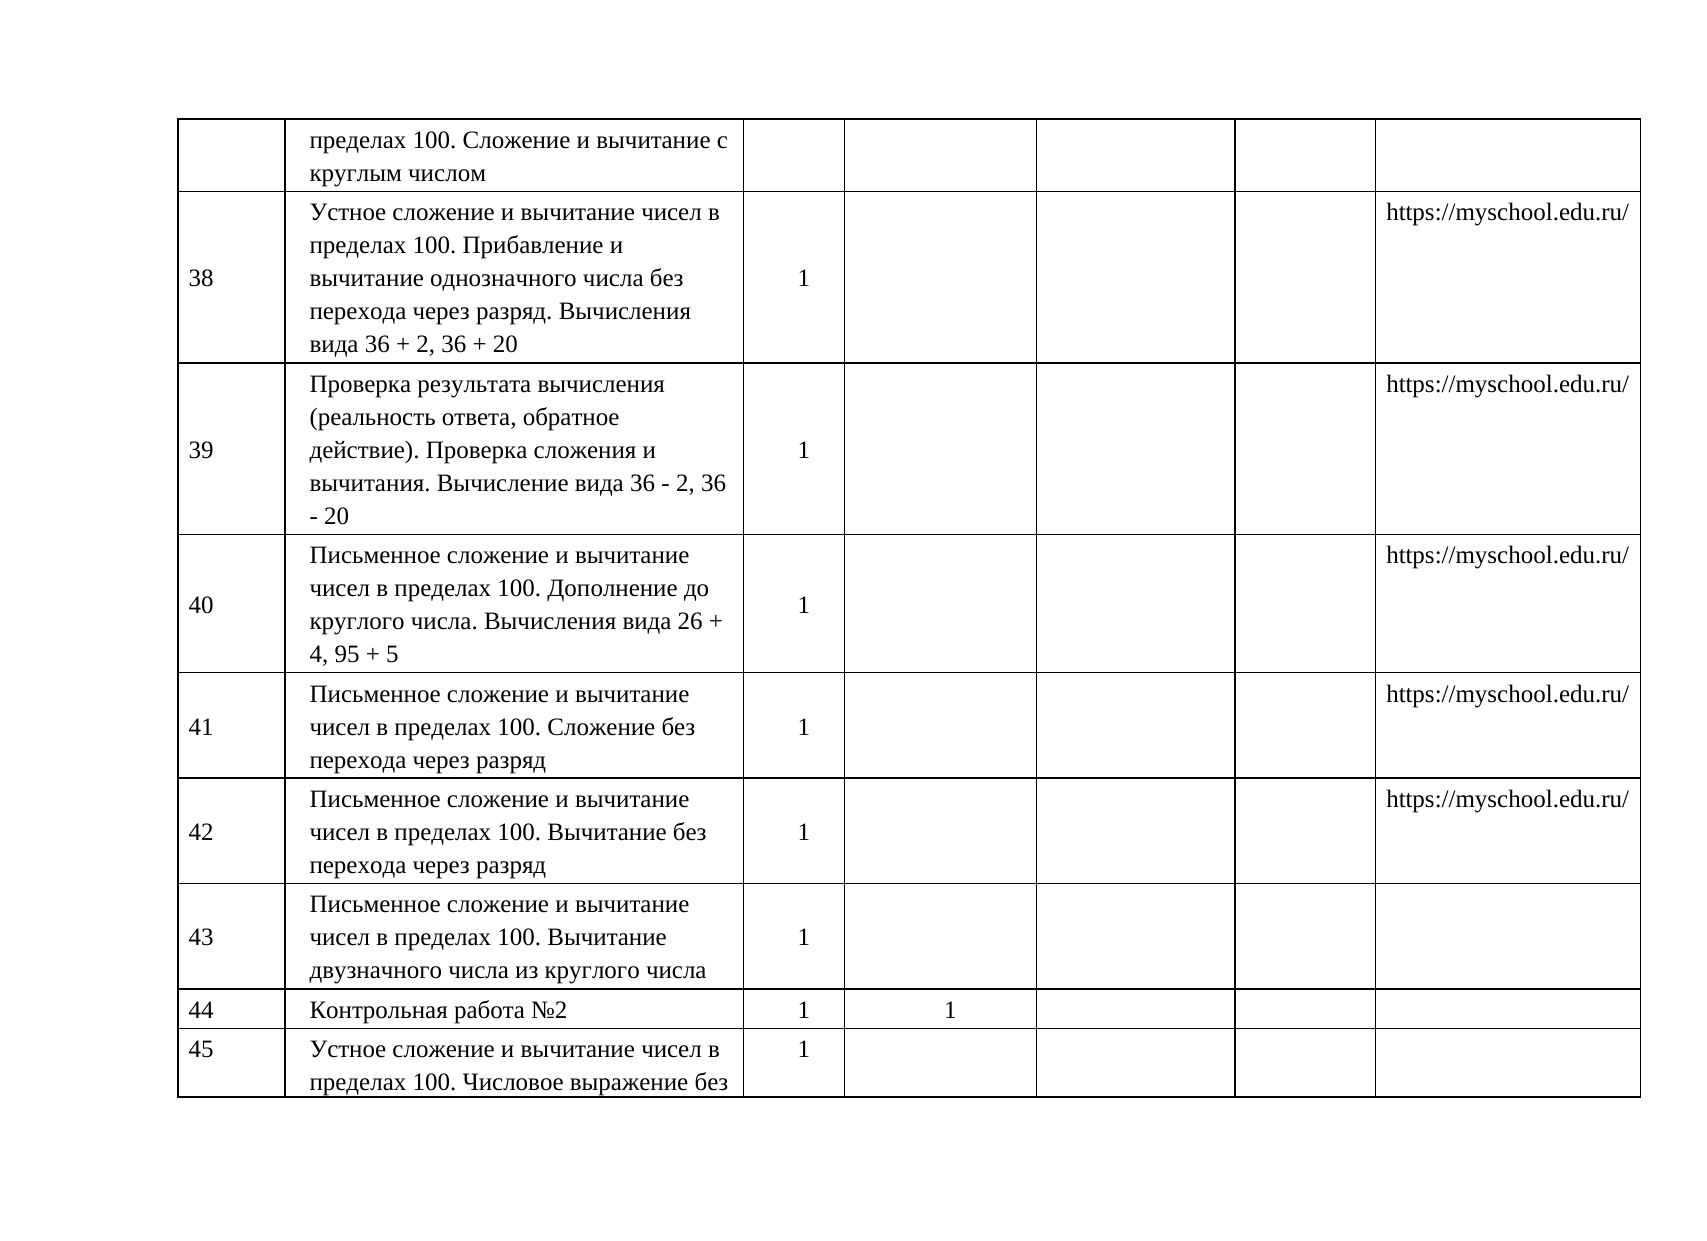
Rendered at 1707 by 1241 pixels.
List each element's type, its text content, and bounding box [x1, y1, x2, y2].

table_cell [1037, 1029, 1234, 1096]
table_cell [845, 673, 1036, 777]
table_cell 38 [179, 192, 284, 362]
table_cell 1 [744, 535, 844, 672]
table_cell [1236, 535, 1375, 672]
table_cell Письменное сложение и вычитание чисел в пределах 100. Дополнение до круглого числа. Вычисления вида 26 + 4, 95 + 5 [286, 535, 743, 672]
table_cell 1 [744, 1029, 844, 1096]
table_cell https://myschool.edu.ru/ [1376, 192, 1640, 362]
table_cell 45 [179, 1029, 284, 1096]
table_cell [286, 1029, 743, 1096]
table_cell [845, 884, 1036, 988]
table_cell 1 [744, 192, 844, 362]
table_cell 44 [179, 990, 284, 1027]
table_cell 40 [179, 535, 284, 672]
table_cell [845, 535, 1036, 672]
table_cell [1037, 990, 1234, 1027]
table_cell [1236, 884, 1375, 988]
table_cell [1376, 1029, 1640, 1096]
table_cell [1037, 535, 1234, 672]
table_cell [1376, 120, 1640, 191]
table_cell [845, 120, 1036, 191]
table_cell [1376, 990, 1640, 1027]
table_cell 43 [179, 884, 284, 988]
table_cell [1037, 364, 1234, 533]
table_cell [1037, 884, 1234, 988]
table_cell [845, 1029, 1036, 1096]
table_cell https://myschool.edu.ru/ [1376, 779, 1640, 883]
table_cell 1 [744, 779, 844, 883]
table_cell 1 [744, 673, 844, 777]
table_cell [1037, 120, 1234, 191]
table_cell [1236, 120, 1375, 191]
table_cell 1 [845, 990, 1036, 1027]
table_cell 42 [179, 779, 284, 883]
table_cell [1236, 990, 1375, 1027]
table_cell 41 [179, 673, 284, 777]
table_cell https://myschool.edu.ru/ [1376, 364, 1640, 533]
table_cell Устное сложение и вычитание чисел в пределах 100. Прибавление и вычитание однозначного числа без перехода через разряд. Вычисления вида 36 + 2, 36 + 20 [286, 192, 743, 362]
table_cell Письменное сложение и вычитание чисел в пределах 100. Вычитание двузначного числа из круглого числа [286, 884, 743, 988]
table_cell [286, 120, 743, 191]
table_cell 1 [744, 364, 844, 533]
table_cell [1037, 192, 1234, 362]
table_cell Проверка результата вычисления (реальность ответа, обратное действие). Проверка сложения и вычитания. Вычисление вида 36 - 2, 36 - 20 [286, 364, 743, 533]
table_cell https://myschool.edu.ru/ [1376, 535, 1640, 672]
table_cell Письменное сложение и вычитание чисел в пределах 100. Вычитание без перехода через разряд [286, 779, 743, 883]
table_cell https://myschool.edu.ru/ [1376, 673, 1640, 777]
table_cell [845, 364, 1036, 533]
table_cell Письменное сложение и вычитание чисел в пределах 100. Сложение без перехода через разряд [286, 673, 743, 777]
table_cell [1037, 673, 1234, 777]
table_cell [1037, 779, 1234, 883]
table_cell 1 [744, 884, 844, 988]
table_cell [1236, 192, 1375, 362]
table_cell 1 [744, 120, 844, 191]
table_cell [1376, 884, 1640, 988]
table_cell [1236, 779, 1375, 883]
table_cell [1236, 364, 1375, 533]
table_cell [1236, 673, 1375, 777]
table_cell 39 [179, 364, 284, 533]
table_cell Контрольная работа №2 [286, 990, 743, 1027]
table_cell [845, 192, 1036, 362]
table_cell [1236, 1029, 1375, 1096]
table_cell 1 [744, 990, 844, 1027]
table_cell 37 [179, 120, 284, 191]
table_cell [845, 779, 1036, 883]
